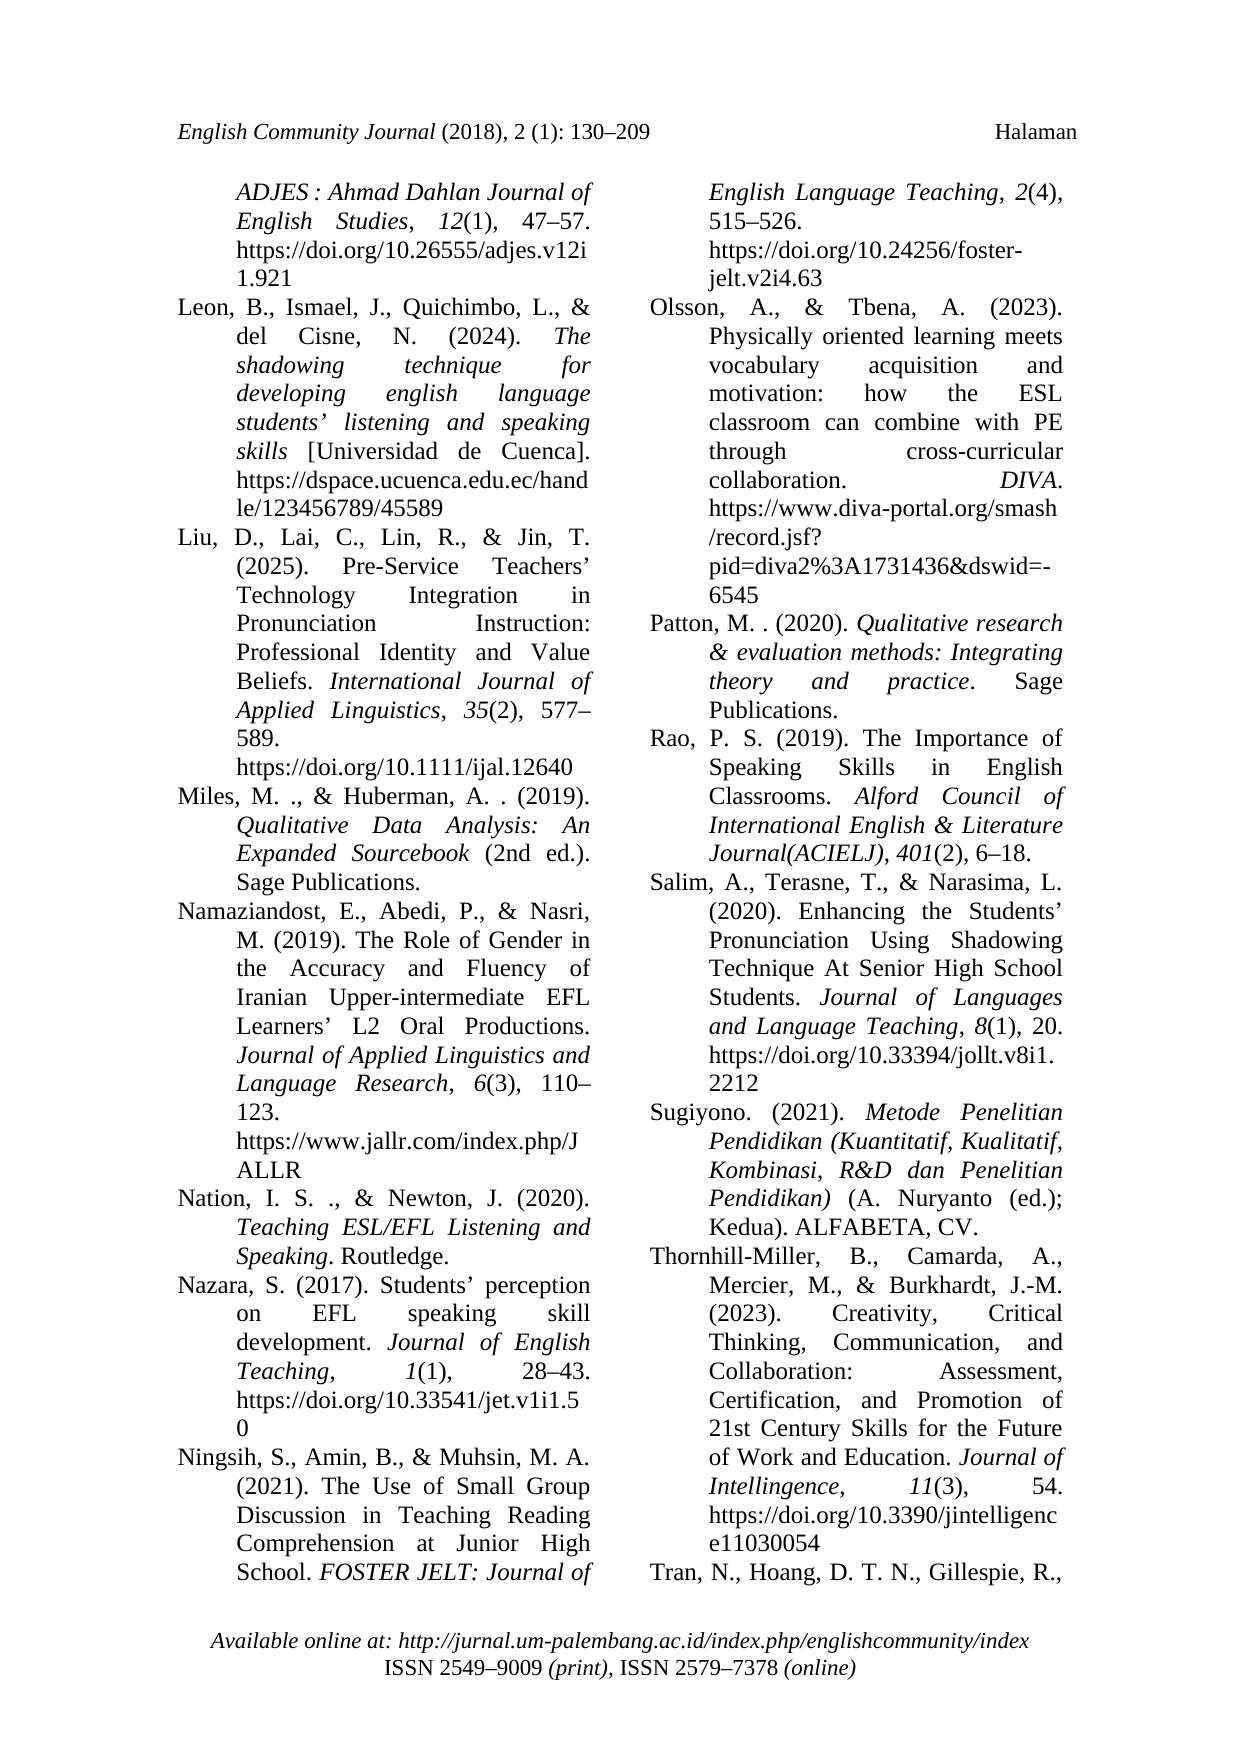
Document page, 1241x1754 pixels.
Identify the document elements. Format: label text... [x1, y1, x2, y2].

text Rao, P. S. (2019). The Importance of Speaking Skills in English Classrooms. Alford Council of International English & Literature Journal(ACIELJ), 401(2), 6–18. [649, 723, 1063, 867]
text Ningsih, S., Amin, B., & Muhsin, M. A. (2021). The Use of Small Group Discussion in Teaching Reading Comprehension at Junior High School. FOSTER JELT: Journal of English Language Teaching, 2(4), 515–526. https://doi.org/10.24256/foster-jelt.v2i4.63 [177, 1442, 591, 1586]
text Olsson, A., & Tbena, A. (2023). Physically oriented learning meets vocabulary acquisition and motivation: how the ESL classroom can combine with PE through cross-curricular collaboration. DIVA. https://www.diva-portal.org/smash/record.jsf?pid=diva2%3A1731436&dswid=-6545 [649, 292, 1063, 608]
text Miles, M. ., & Huberman, A. . (2019). Qualitative Data Analysis: An Expanded Sourcebook (2nd ed.). Sage Publications. [177, 781, 591, 896]
text Namaziandost, E., Abedi, P., & Nasri, M. (2019). The Role of Gender in the Accuracy and Fluency of Iranian Upper-intermediate EFL Learners’ L2 Oral Productions. Journal of Applied Linguistics and Language Research, 6(3), 110–123. https://www.jallr.com/index.php/JALLR [177, 896, 591, 1183]
text Leon, B., Ismael, J., Quichimbo, L., & del Cisne, N. (2024). The shadowing technique for developing english language students’ listening and speaking skills [Universidad de Cuenca]. https://dspace.ucuenca.edu.ec/handle/123456789/45589 [177, 292, 591, 522]
text Liu, D., Lai, C., Lin, R., & Jin, T. (2025). Pre-Service Teachers’ Technology Integration in Pronunciation Instruction: Professional Identity and Value Beliefs. International Journal of Applied Linguistics, 35(2), 577–589. https://doi.org/10.1111/ijal.12640 [177, 522, 591, 781]
text Ningsih, S., Amin, B., & Muhsin, M. A. (2021). The Use of Small Group Discussion in Teaching Reading Comprehension at Junior High School. FOSTER JELT: Journal of English Language Teaching, 2(4), 515–526. https://doi.org/10.24256/foster-jelt.v2i4.63 [649, 177, 1063, 292]
text Sugiyono. (2021). Metode Penelitian Pendidikan (Kuantitatif, Kualitatif, Kombinasi, R&D dan Penelitian Pendidikan) (A. Nuryanto (ed.); Kedua). ALFABETA, CV. [649, 1097, 1063, 1241]
text Thornhill-Miller, B., Camarda, A., Mercier, M., & Burkhardt, J.-M. (2023). Creativity, Critical Thinking, Communication, and Collaboration: Assessment, Certification, and Promotion of 21st Century Skills for the Future of Work and Education. Journal of Intellingence, 11(3), 54. https://doi.org/10.3390/jintelligence11030054 [649, 1241, 1063, 1557]
text Nation, I. S. ., & Newton, J. (2020). Teaching ESL/EFL Listening and Speaking. Routledge. [177, 1183, 591, 1270]
text Salim, A., Terasne, T., & Narasima, L. (2020). Enhancing the Students’ Pronunciation Using Shadowing Technique At Senior High School Students. Journal of Languages and Language Teaching, 8(1), 20. https://doi.org/10.33394/jollt.v8i1.2212 [649, 867, 1063, 1097]
text Patton, M. . (2020). Qualitative research & evaluation methods: Integrating theory and practice. Sage Publications. [649, 608, 1063, 723]
text Nazara, S. (2017). Students’ perception on EFL speaking skill development. Journal of English Teaching, 1(1), 28–43. https://doi.org/10.33541/jet.v1i1.50 [177, 1270, 591, 1442]
